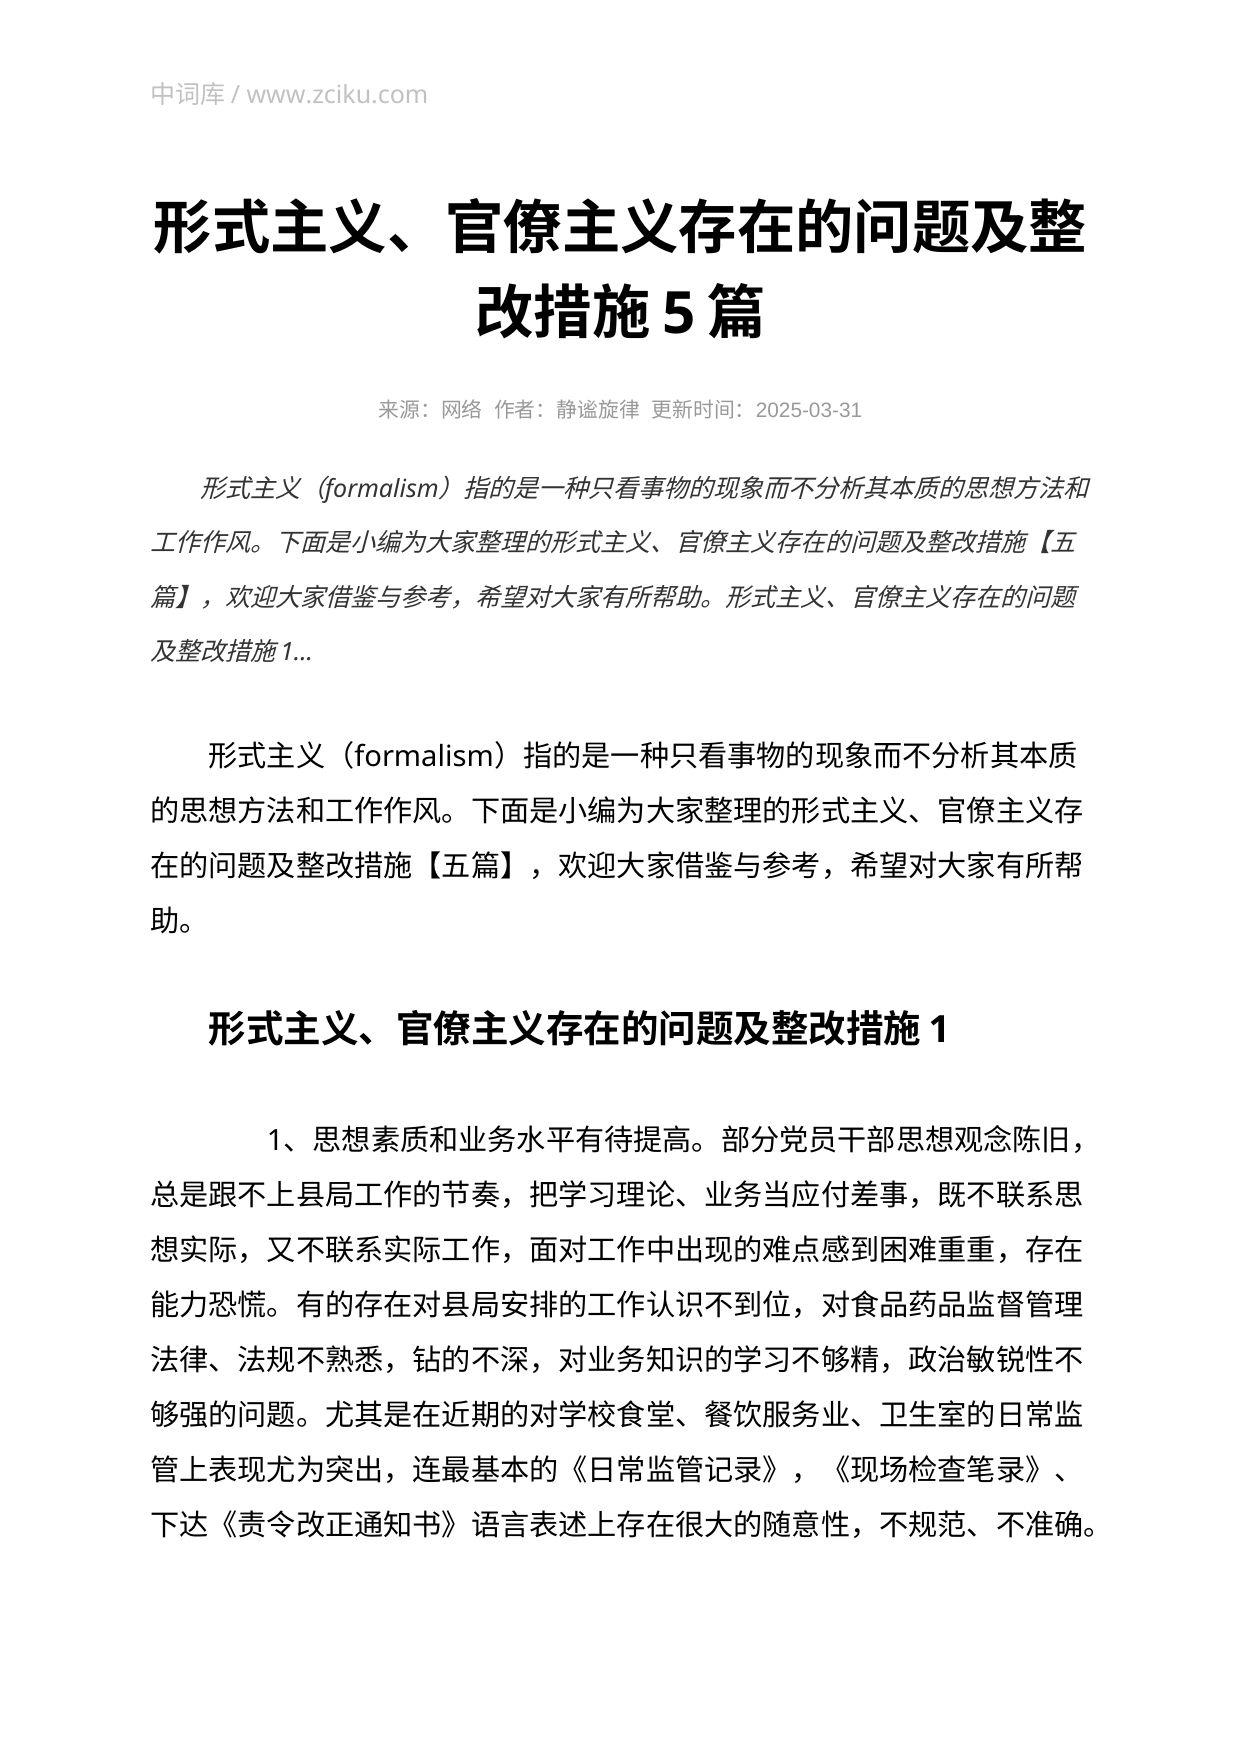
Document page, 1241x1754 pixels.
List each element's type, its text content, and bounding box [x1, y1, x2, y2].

subtitle 形式主义、官僚主义存在的问题及整改措施5篇 [150, 181, 1090, 351]
text 来源：网络 作者：静谧旋律 更新时间：2025-03-31 [150, 397, 1090, 421]
text 形式主义（formalism）指的是一种只看事物的现象而不分析其本质的思想方法和工作作风。下面是小编为大家整理的形式主义、官僚主义存在的问题及整改措施【五篇】，欢迎大家借鉴与参考，希望对大家有所帮助。形式主义、官僚主义存在的问题及整改措施1... [150, 468, 1090, 668]
text 形式主义、官僚主义存在的问题及整改措施1 [150, 999, 1090, 1054]
text 形式主义（formalism）指的是一种只看事物的现象而不分析其本质的思想方法和工作作风。下面是小编为大家整理的形式主义、官僚主义存在的问题及整改措施【五篇】，欢迎大家借鉴与参考，希望对大家有所帮助。 [150, 733, 1090, 940]
text 1、思想素质和业务水平有待提高。部分党员干部思想观念陈旧，总是跟不上县局工作的节奏，把学习理论、业务当应付差事，既不联系思想实际，又不联系实际工作，面对工作中出现的难点感到困难重重，存在能力恐慌。有的存在对县局安排的工作认识不到位，对食品药品监督管理法律、法规不熟悉，钻的不深，对业务知识的学习不够精，政治敏锐性不够强的问题。尤其是在近期的对学校食堂、餐饮服务业、卫生室的日常监管上表现尤为突出，连最基本的《日常监管记录》，《现场检查笔录》、下达《责令改正通知书》语言表述上存在很大的随意性，不规范、不准确。 [150, 1117, 1090, 1543]
